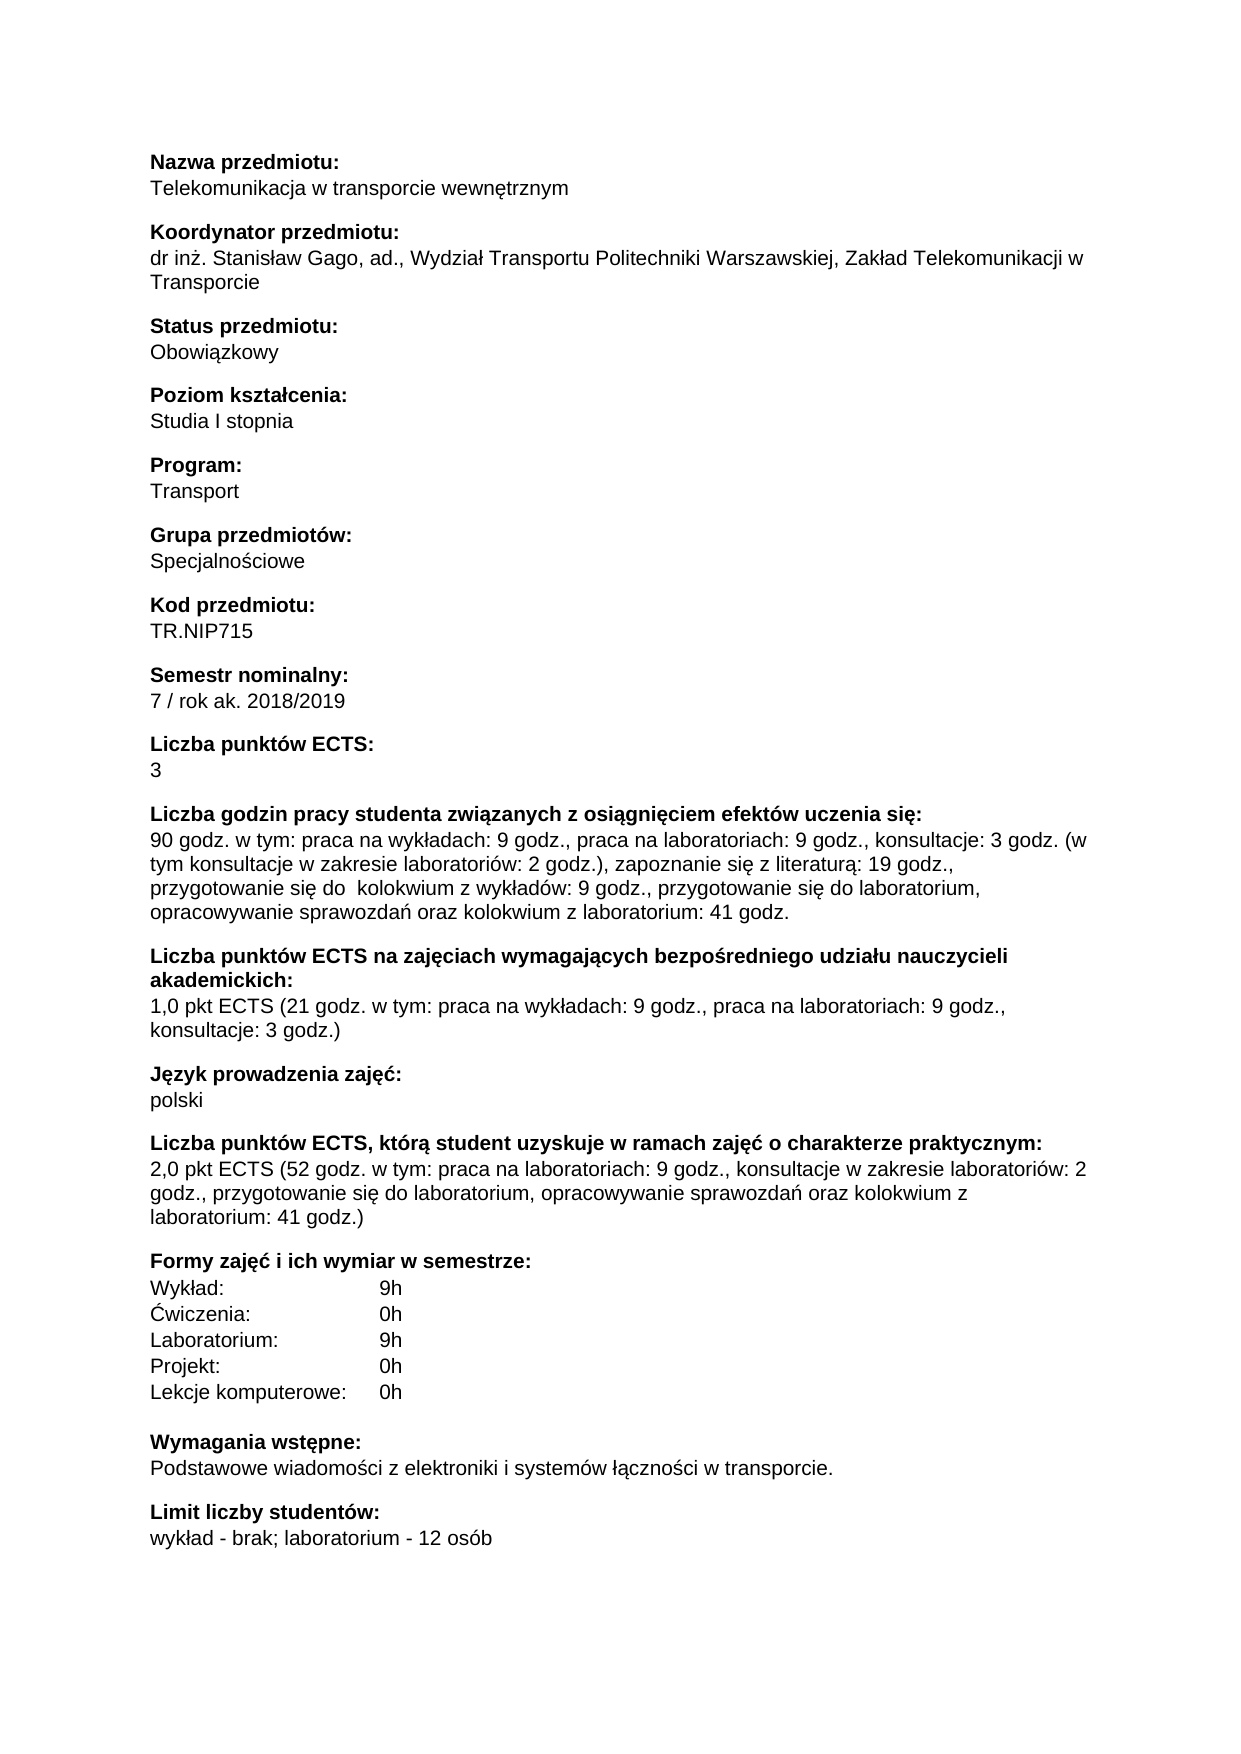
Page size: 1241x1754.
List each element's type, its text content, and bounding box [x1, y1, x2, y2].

text Specjalnościowe [150, 549, 1090, 573]
text Liczba godzin pracy studenta związanych z osiągnięciem efektów uczenia się: [150, 802, 1090, 826]
text Kod przedmiotu: [150, 593, 1090, 617]
text Formy zajęć i ich wymiar w semestrze: [150, 1249, 1090, 1273]
text Program: [150, 453, 1090, 477]
table_cell 9h [369, 1326, 597, 1352]
table_cell 0h [369, 1300, 597, 1326]
table_header 9h [369, 1276, 597, 1300]
text Podstawowe wiadomości z elektroniki i systemów łączności w transporcie. [150, 1456, 1090, 1480]
text 3 [150, 758, 1090, 782]
text Koordynator przedmiotu: [150, 220, 1090, 244]
table_cell 0h [369, 1378, 597, 1404]
text Liczba punktów ECTS: [150, 732, 1090, 756]
table_cell Ćwiczenia: [140, 1302, 367, 1326]
text polski [150, 1087, 1090, 1111]
text wykład - brak; laboratorium - 12 osób [150, 1526, 1090, 1549]
text Wymagania wstępne: [150, 1430, 1090, 1454]
text Telekomunikacja w transporcie wewnętrznym [150, 176, 1090, 200]
text Liczba punktów ECTS, którą student uzyskuje w ramach zajęć o charakterze praktycznym: [150, 1131, 1090, 1155]
table_cell Projekt: [140, 1354, 367, 1378]
text 1,0 pkt ECTS (21 godz. w tym: praca na wykładach: 9 godz., praca na laboratoriach: 9 godz., konsultacje: 3 godz.) [150, 994, 1090, 1042]
table_cell 0h [369, 1352, 597, 1378]
text 2,0 pkt ECTS (52 godz. w tym: praca na laboratoriach: 9 godz., konsultacje w zakresie laboratoriów: 2 godz., przygotowanie się do laboratorium, opracowywanie sprawozdań oraz kolokwium z laboratorium: 41 godz.) [150, 1157, 1090, 1229]
text Studia I stopnia [150, 409, 1090, 433]
text 90 godz. w tym: praca na wykładach: 9 godz., praca na laboratoriach: 9 godz., konsultacje: 3 godz. (w tym konsultacje w zakresie laboratoriów: 2 godz.), zapoznanie się z literaturą: 19 godz., przygotowanie się do kolokwium z wykładów: 9 godz., przygotowanie się do laboratorium, opracowywanie sprawozdań oraz kolokwium z laboratorium: 41 godz. [150, 828, 1090, 924]
table_cell Lekcje komputerowe: [140, 1380, 367, 1404]
text Semestr nominalny: [150, 662, 1090, 686]
text Transport [150, 479, 1090, 503]
text Grupa przedmiotów: [150, 523, 1090, 547]
text TR.NIP715 [150, 619, 1090, 643]
text Poziom kształcenia: [150, 383, 1090, 407]
text Obowiązkowy [150, 339, 1090, 363]
text dr inż. Stanisław Gago, ad., Wydział Transportu Politechniki Warszawskiej, Zakład Telekomunikacji w Transporcie [150, 246, 1090, 294]
text Liczba punktów ECTS na zajęciach wymagających bezpośredniego udziału nauczycieli akademickich: [150, 944, 1090, 992]
text Nazwa przedmiotu: [150, 150, 1090, 174]
text Status przedmiotu: [150, 313, 1090, 337]
text Język prowadzenia zajęć: [150, 1061, 1090, 1085]
table_header Wykład: [140, 1276, 367, 1300]
text 7 / rok ak. 2018/2019 [150, 688, 1090, 712]
text Limit liczby studentów: [150, 1499, 1090, 1523]
table_cell Laboratorium: [140, 1328, 367, 1352]
